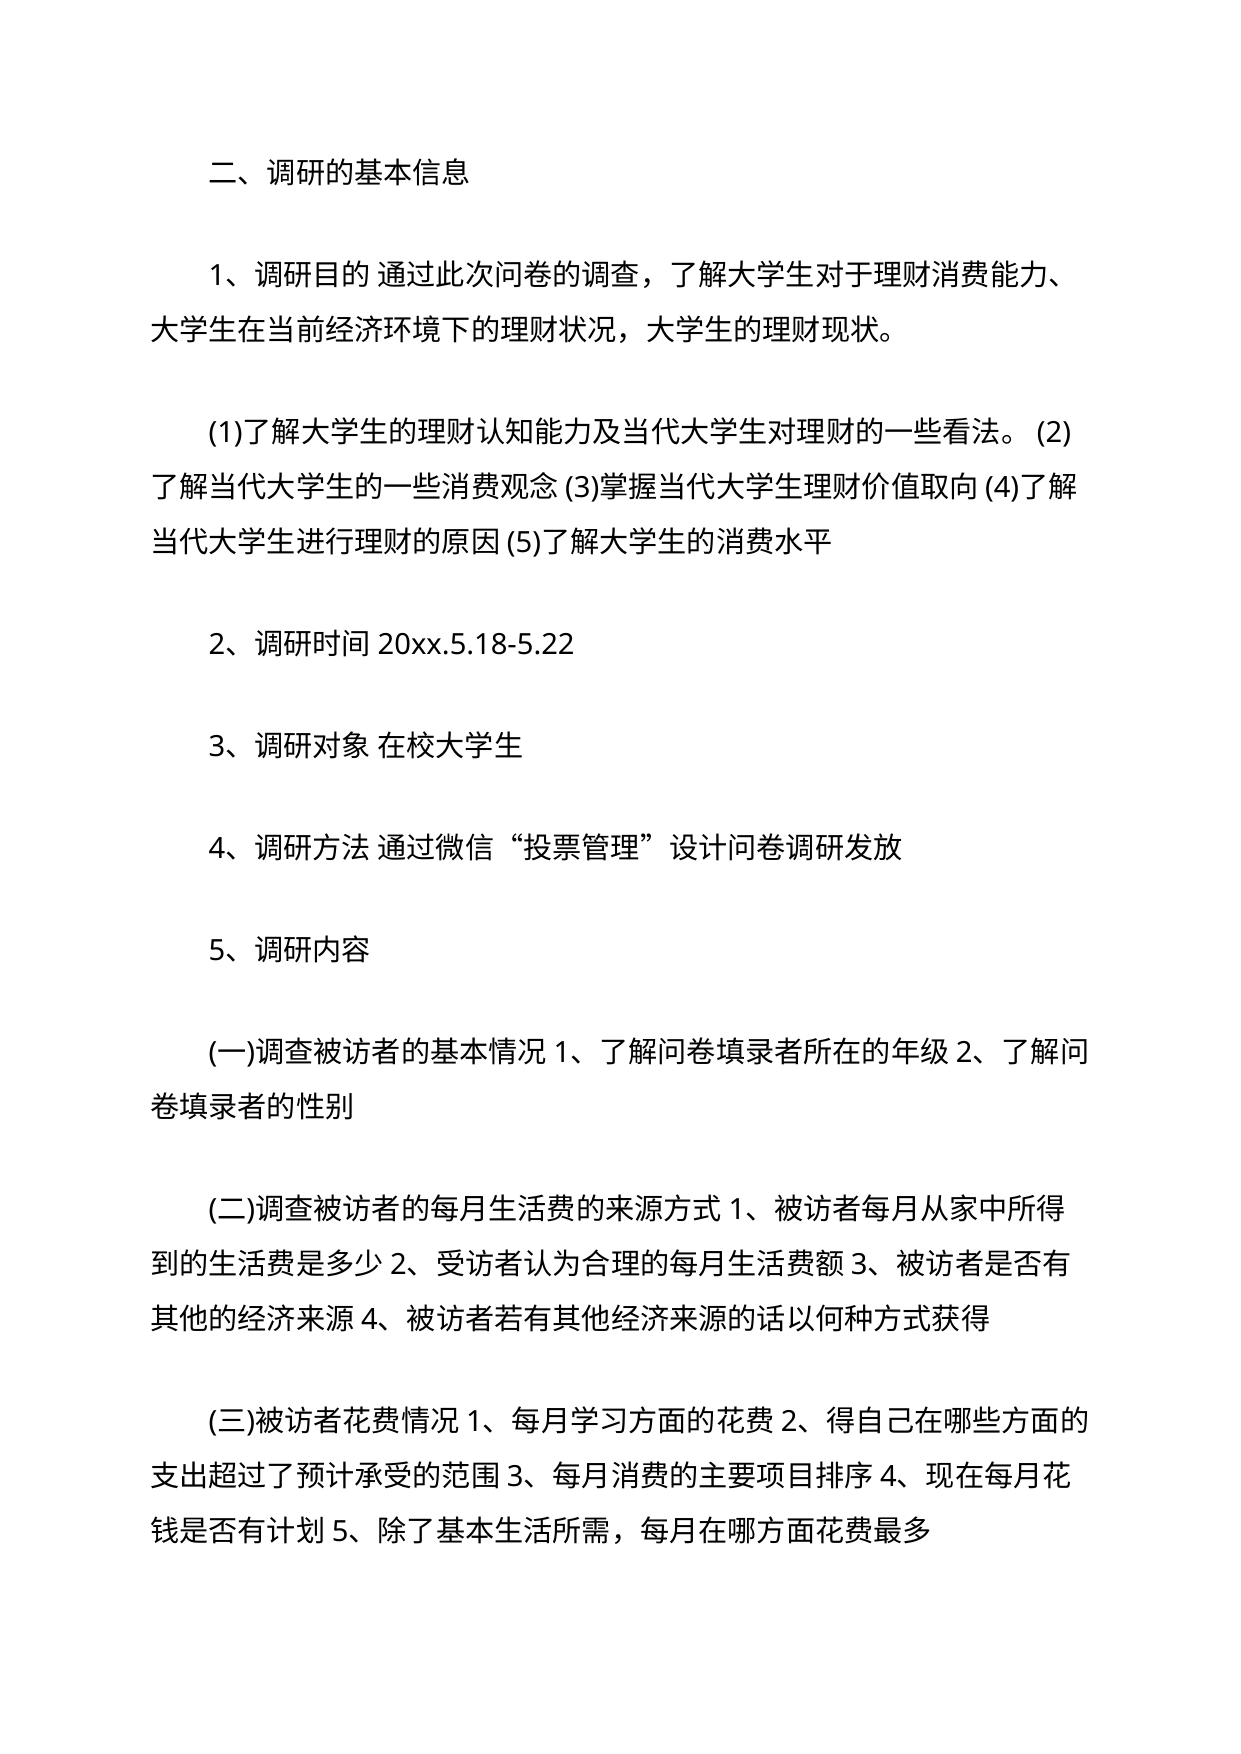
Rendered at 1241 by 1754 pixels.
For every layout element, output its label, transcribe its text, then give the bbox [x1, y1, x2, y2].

text 1、调研目的 通过此次问卷的调查，了解大学生对于理财消费能力、大学生在当前经济环境下的理财状况，大学生的理财现状。 [150, 252, 1090, 349]
text 2、调研时间 20xx.5.18-5.22 [150, 621, 1090, 663]
text (三)被访者花费情况 1、每月学习方面的花费 2、得自己在哪些方面的支出超过了预计承受的范围 3、每月消费的主要项目排序 4、现在每月花钱是否有计划 5、除了基本生活所需，每月在哪方面花费最多 [150, 1397, 1090, 1549]
text 3、调研对象 在校大学生 [150, 722, 1090, 765]
text 5、调研内容 [150, 926, 1090, 969]
text (一)调查被访者的基本情况 1、了解问卷填录者所在的年级 2、了解问卷填录者的性别 [150, 1028, 1090, 1126]
text (1)了解大学生的理财认知能力及当代大学生对理财的一些看法。 (2)了解当代大学生的一些消费观念 (3)掌握当代大学生理财价值取向 (4)了解当代大学生进行理财的原因 (5)了解大学生的消费水平 [150, 408, 1090, 561]
text 二、调研的基本信息 [150, 150, 1090, 192]
text 4、调研方法 通过微信“投票管理”设计问卷调研发放 [150, 824, 1090, 867]
text (二)调查被访者的每月生活费的来源方式 1、被访者每月从家中所得到的生活费是多少 2、受访者认为合理的每月生活费额 3、被访者是否有其他的经济来源 4、被访者若有其他经济来源的话以何种方式获得 [150, 1185, 1090, 1338]
